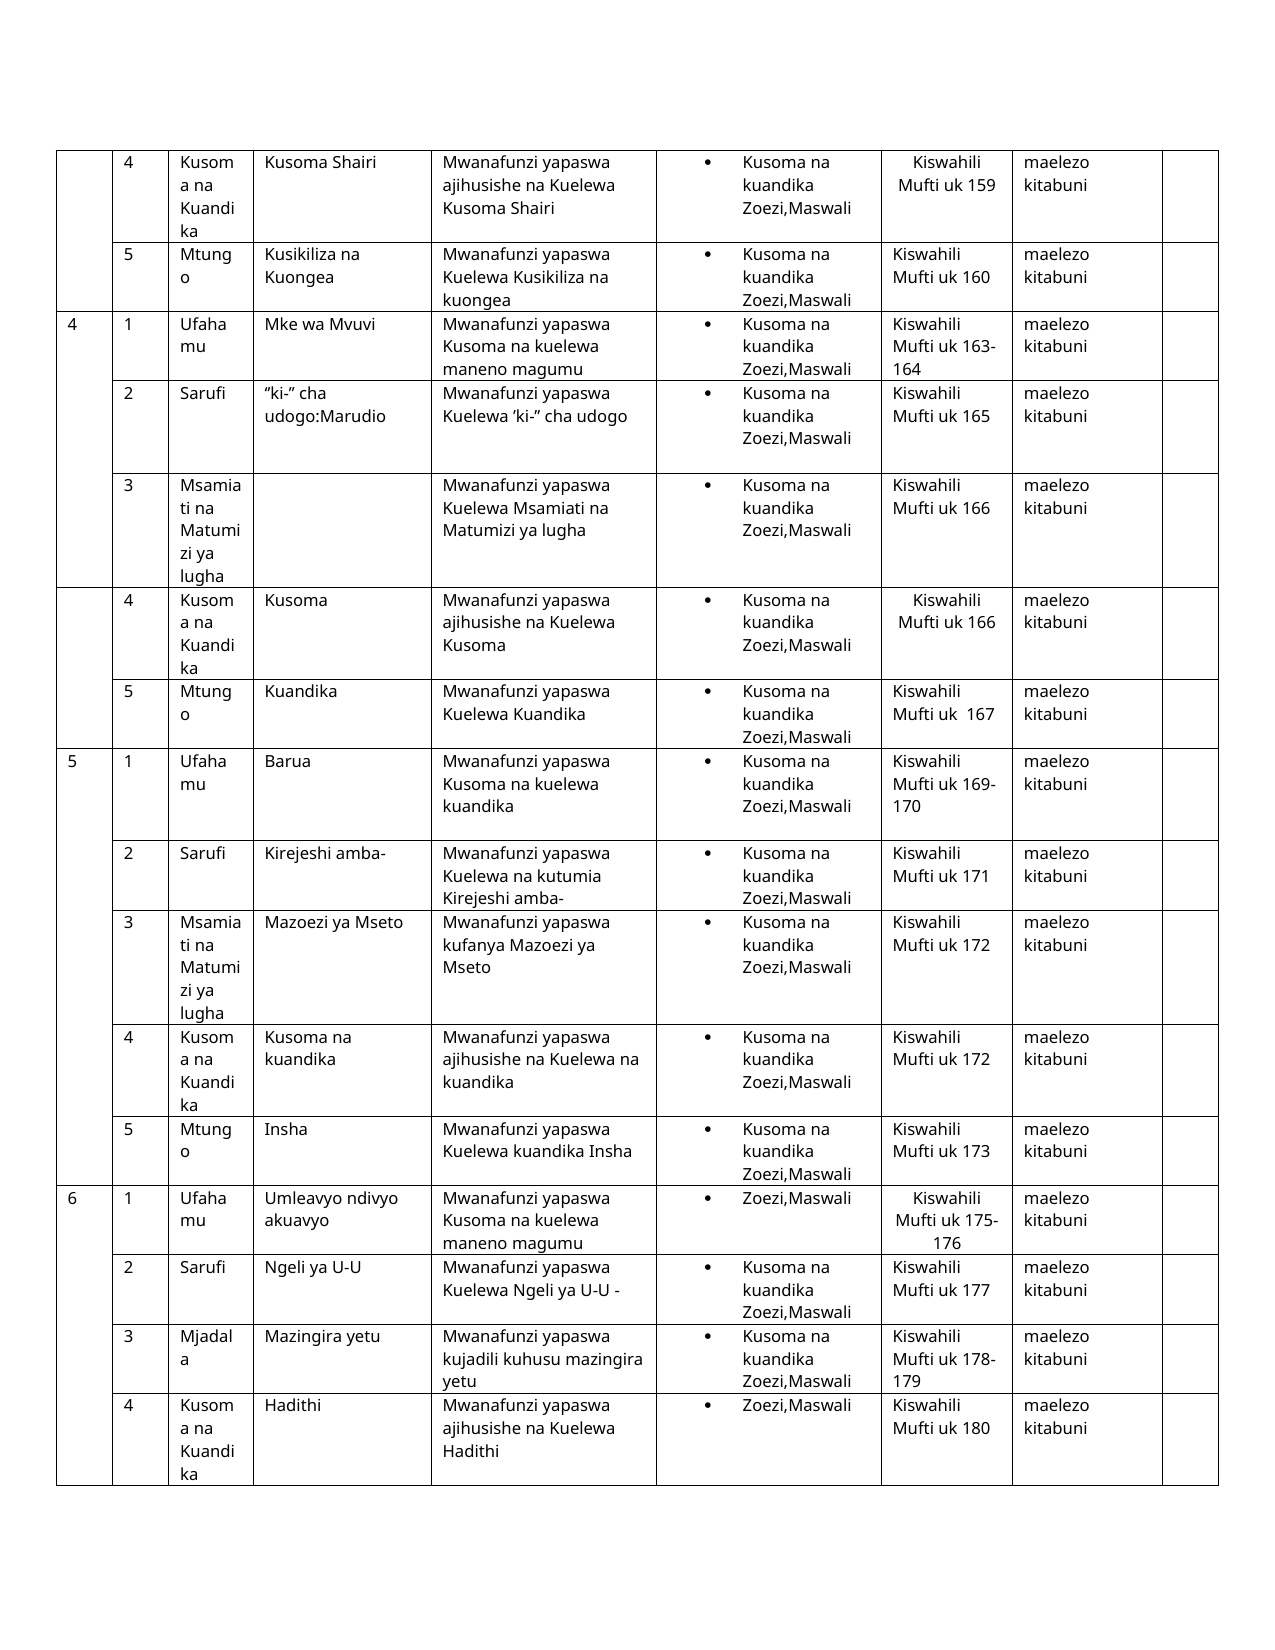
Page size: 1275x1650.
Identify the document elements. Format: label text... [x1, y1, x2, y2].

table_cell [1163, 1117, 1218, 1185]
table_cell Mwanafunzi yapaswa Kuelewa Kusikiliza na kuongea [432, 243, 656, 311]
table_cell Mazoezi ya Mseto [254, 911, 431, 1024]
table_cell Kiswahili Mufti uk 175-176 [882, 1186, 1012, 1254]
table_cell 4 [57, 312, 112, 587]
table_cell Kusoma na kuandika Zoezi,Maswali [657, 1117, 881, 1185]
table_cell Kirejeshi amba- [254, 841, 431, 909]
table_cell Umleavyo ndivyo akuavyo [254, 1186, 431, 1254]
table_cell Kiswahili Mufti uk 171 [882, 841, 1012, 909]
table_cell Kuandika [254, 680, 431, 748]
table_cell maelezo kitabuni [1013, 1186, 1162, 1254]
table_cell [1163, 381, 1218, 472]
table_cell maelezo kitabuni [1013, 312, 1162, 380]
table_cell Mwanafunzi yapaswa ajihusishe na Kuelewa na kuandika [432, 1025, 656, 1116]
table_cell 5 [113, 1117, 168, 1185]
table_cell Kusoma Shairi [254, 151, 431, 242]
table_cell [657, 151, 881, 242]
table_cell Kusoma na Kuandika [169, 1394, 253, 1485]
table_cell Kusoma na Kuandika [169, 1025, 253, 1116]
table_cell Kusoma na kuandika Zoezi,Maswali [657, 1025, 881, 1116]
table_cell Mwanafunzi yapaswa kujadili kuhusu mazingira yetu [432, 1325, 656, 1393]
table_cell Ufahamu [169, 312, 253, 380]
table_cell Mke wa Mvuvi [254, 312, 431, 380]
table_cell Mwanafunzi yapaswa ajihusishe na Kuelewa Kusoma [432, 588, 656, 679]
table_cell [1163, 749, 1218, 840]
table_cell Kiswahili Mufti uk 173 [882, 1117, 1012, 1185]
table_cell 6 [57, 1186, 112, 1485]
table_cell 3 [113, 911, 168, 1024]
table_cell Mwanafunzi yapaswa Kusoma na kuelewa maneno magumu [432, 1186, 656, 1254]
table_cell Sarufi [169, 841, 253, 909]
table_cell Mwanafunzi yapaswa Kuelewa Kuandika [432, 680, 656, 748]
table_cell [1163, 243, 1218, 311]
table_cell Mwanafunzi yapaswa ajihusishe na Kuelewa Kusoma Shairi [432, 151, 656, 242]
table_cell 4 [113, 1394, 168, 1485]
table_cell Kusoma na kuandika Zoezi,Maswali [657, 1325, 881, 1393]
table_cell Kusoma na kuandika Zoezi,Maswali [657, 1255, 881, 1323]
table_cell Kusoma na kuandika Zoezi,Maswali [657, 680, 881, 748]
table_cell Zoezi,Maswali [657, 1186, 881, 1254]
table_cell [1163, 312, 1218, 380]
table_cell [1163, 151, 1218, 242]
table_cell Kusoma na kuandika Zoezi,Maswali [657, 841, 881, 909]
table_cell Msamiati na Matumizi ya lugha [169, 474, 253, 587]
table_cell Kiswahili Mufti uk 166 [882, 474, 1012, 587]
table_cell [1163, 1394, 1218, 1485]
table_cell Mwanafunzi yapaswa Kusoma na kuelewa maneno magumu [432, 312, 656, 380]
table_cell 1 [113, 1186, 168, 1254]
table_cell Kusikiliza na Kuongea [254, 243, 431, 311]
table_cell 4 [113, 588, 168, 679]
table_cell Mwanafunzi yapaswa Kuelewa na kutumia Kirejeshi amba- [432, 841, 656, 909]
table_cell Mwanafunzi yapaswa Kuelewa ’ki-’’ cha udogo [432, 381, 656, 472]
table_cell Sarufi [169, 381, 253, 472]
table_cell Ufahamu [169, 1186, 253, 1254]
table_cell Kiswahili Mufti uk 169-170 [882, 749, 1012, 840]
table_cell maelezo kitabuni [1013, 841, 1162, 909]
table_cell [57, 588, 112, 748]
table_cell Kiswahili Mufti uk 178-179 [882, 1325, 1012, 1393]
table_cell Kiswahili Mufti uk 180 [882, 1394, 1012, 1485]
table_cell Kiswahili Mufti uk 172 [882, 1025, 1012, 1116]
table_cell Sarufi [169, 1255, 253, 1323]
table_cell Mwanafunzi yapaswa Kuelewa Msamiati na Matumizi ya lugha [432, 474, 656, 587]
table_cell Kiswahili Mufti uk 172 [882, 911, 1012, 1024]
table_cell Kusoma na kuandika Zoezi,Maswali [657, 911, 881, 1024]
table_cell maelezo kitabuni [1013, 1325, 1162, 1393]
table_cell [1163, 474, 1218, 587]
table_cell maelezo kitabuni [1013, 680, 1162, 748]
table_cell [1163, 680, 1218, 748]
table_cell Kiswahili Mufti uk 167 [882, 680, 1012, 748]
table_cell Kiswahili Mufti uk 177 [882, 1255, 1012, 1323]
table_cell Kusoma na kuandika Zoezi,Maswali [657, 243, 881, 311]
table_cell Mwanafunzi yapaswa Kusoma na kuelewa kuandika [432, 749, 656, 840]
table_cell 1 [113, 749, 168, 840]
table_cell 5 [113, 680, 168, 748]
table_cell maelezo kitabuni [1013, 1394, 1162, 1485]
table_cell Kusoma na Kuandika [169, 151, 253, 242]
table_cell Mwanafunzi yapaswa Kuelewa kuandika Insha [432, 1117, 656, 1185]
table_cell maelezo kitabuni [1013, 1117, 1162, 1185]
table_cell 5 [57, 749, 112, 1185]
table_cell 4 [113, 151, 168, 242]
table_cell Kiswahili Mufti uk 163-164 [882, 312, 1012, 380]
table_cell Mazingira yetu [254, 1325, 431, 1393]
table_cell Kusoma na kuandika Zoezi,Maswali [657, 312, 881, 380]
table_cell Kusoma na kuandika Zoezi,Maswali [657, 588, 881, 679]
table_cell Kusoma na kuandika Zoezi,Maswali [657, 749, 881, 840]
table_cell [254, 474, 431, 587]
table_cell Mtungo [169, 680, 253, 748]
table_cell Kusoma na kuandika Zoezi,Maswali [657, 474, 881, 587]
table_cell maelezo kitabuni [1013, 911, 1162, 1024]
table_cell Kusoma na Kuandika [169, 588, 253, 679]
table_cell Mwanafunzi yapaswa kufanya Mazoezi ya Mseto [432, 911, 656, 1024]
table_cell [1163, 911, 1218, 1024]
table_cell Ngeli ya U-U [254, 1255, 431, 1323]
table_cell Barua [254, 749, 431, 840]
table_cell 2 [113, 841, 168, 909]
table_cell Mjadala [169, 1325, 253, 1393]
table_cell [1163, 841, 1218, 909]
table_cell Hadithi [254, 1394, 431, 1485]
table_cell Mtungo [169, 1117, 253, 1185]
table_cell [1163, 588, 1218, 679]
table_cell 2 [113, 381, 168, 472]
table_cell ‘’ki-’’ cha udogo:Marudio [254, 381, 431, 472]
table_cell Kiswahili Mufti uk 165 [882, 381, 1012, 472]
table_cell 5 [113, 243, 168, 311]
table_cell Kusoma na kuandika Zoezi,Maswali [657, 381, 881, 472]
table_cell Kiswahili Mufti uk 160 [882, 243, 1012, 311]
table_cell 3 [113, 474, 168, 587]
table_cell [1163, 1255, 1218, 1323]
table_cell [1163, 1025, 1218, 1116]
table_cell 2 [113, 1255, 168, 1323]
table_cell maelezo kitabuni [1013, 588, 1162, 679]
table_cell Msamiati na Matumizi ya lugha [169, 911, 253, 1024]
table_cell [1163, 1186, 1218, 1254]
table_cell maelezo kitabuni [1013, 749, 1162, 840]
table_cell maelezo kitabuni [1013, 381, 1162, 472]
table_cell maelezo kitabuni [1013, 1255, 1162, 1323]
table_cell Mtungo [169, 243, 253, 311]
table_cell [1163, 1325, 1218, 1393]
table_cell 4 [113, 1025, 168, 1116]
table_cell Mwanafunzi yapaswa Kuelewa Ngeli ya U-U - [432, 1255, 656, 1323]
table_cell maelezo kitabuni [1013, 151, 1162, 242]
table_cell Zoezi,Maswali [657, 1394, 881, 1485]
table_cell Kusoma na kuandika [254, 1025, 431, 1116]
table_cell 3 [113, 1325, 168, 1393]
table_cell Insha [254, 1117, 431, 1185]
table_cell maelezo kitabuni [1013, 243, 1162, 311]
table_cell Mwanafunzi yapaswa ajihusishe na Kuelewa Hadithi [432, 1394, 656, 1485]
table_cell Ufahamu [169, 749, 253, 840]
table_cell Kiswahili Mufti uk 159 [882, 151, 1012, 242]
table_cell Kiswahili Mufti uk 166 [882, 588, 1012, 679]
table_cell 1 [113, 312, 168, 380]
table_cell Kusoma [254, 588, 431, 679]
table_cell maelezo kitabuni [1013, 1025, 1162, 1116]
table_cell maelezo kitabuni [1013, 474, 1162, 587]
